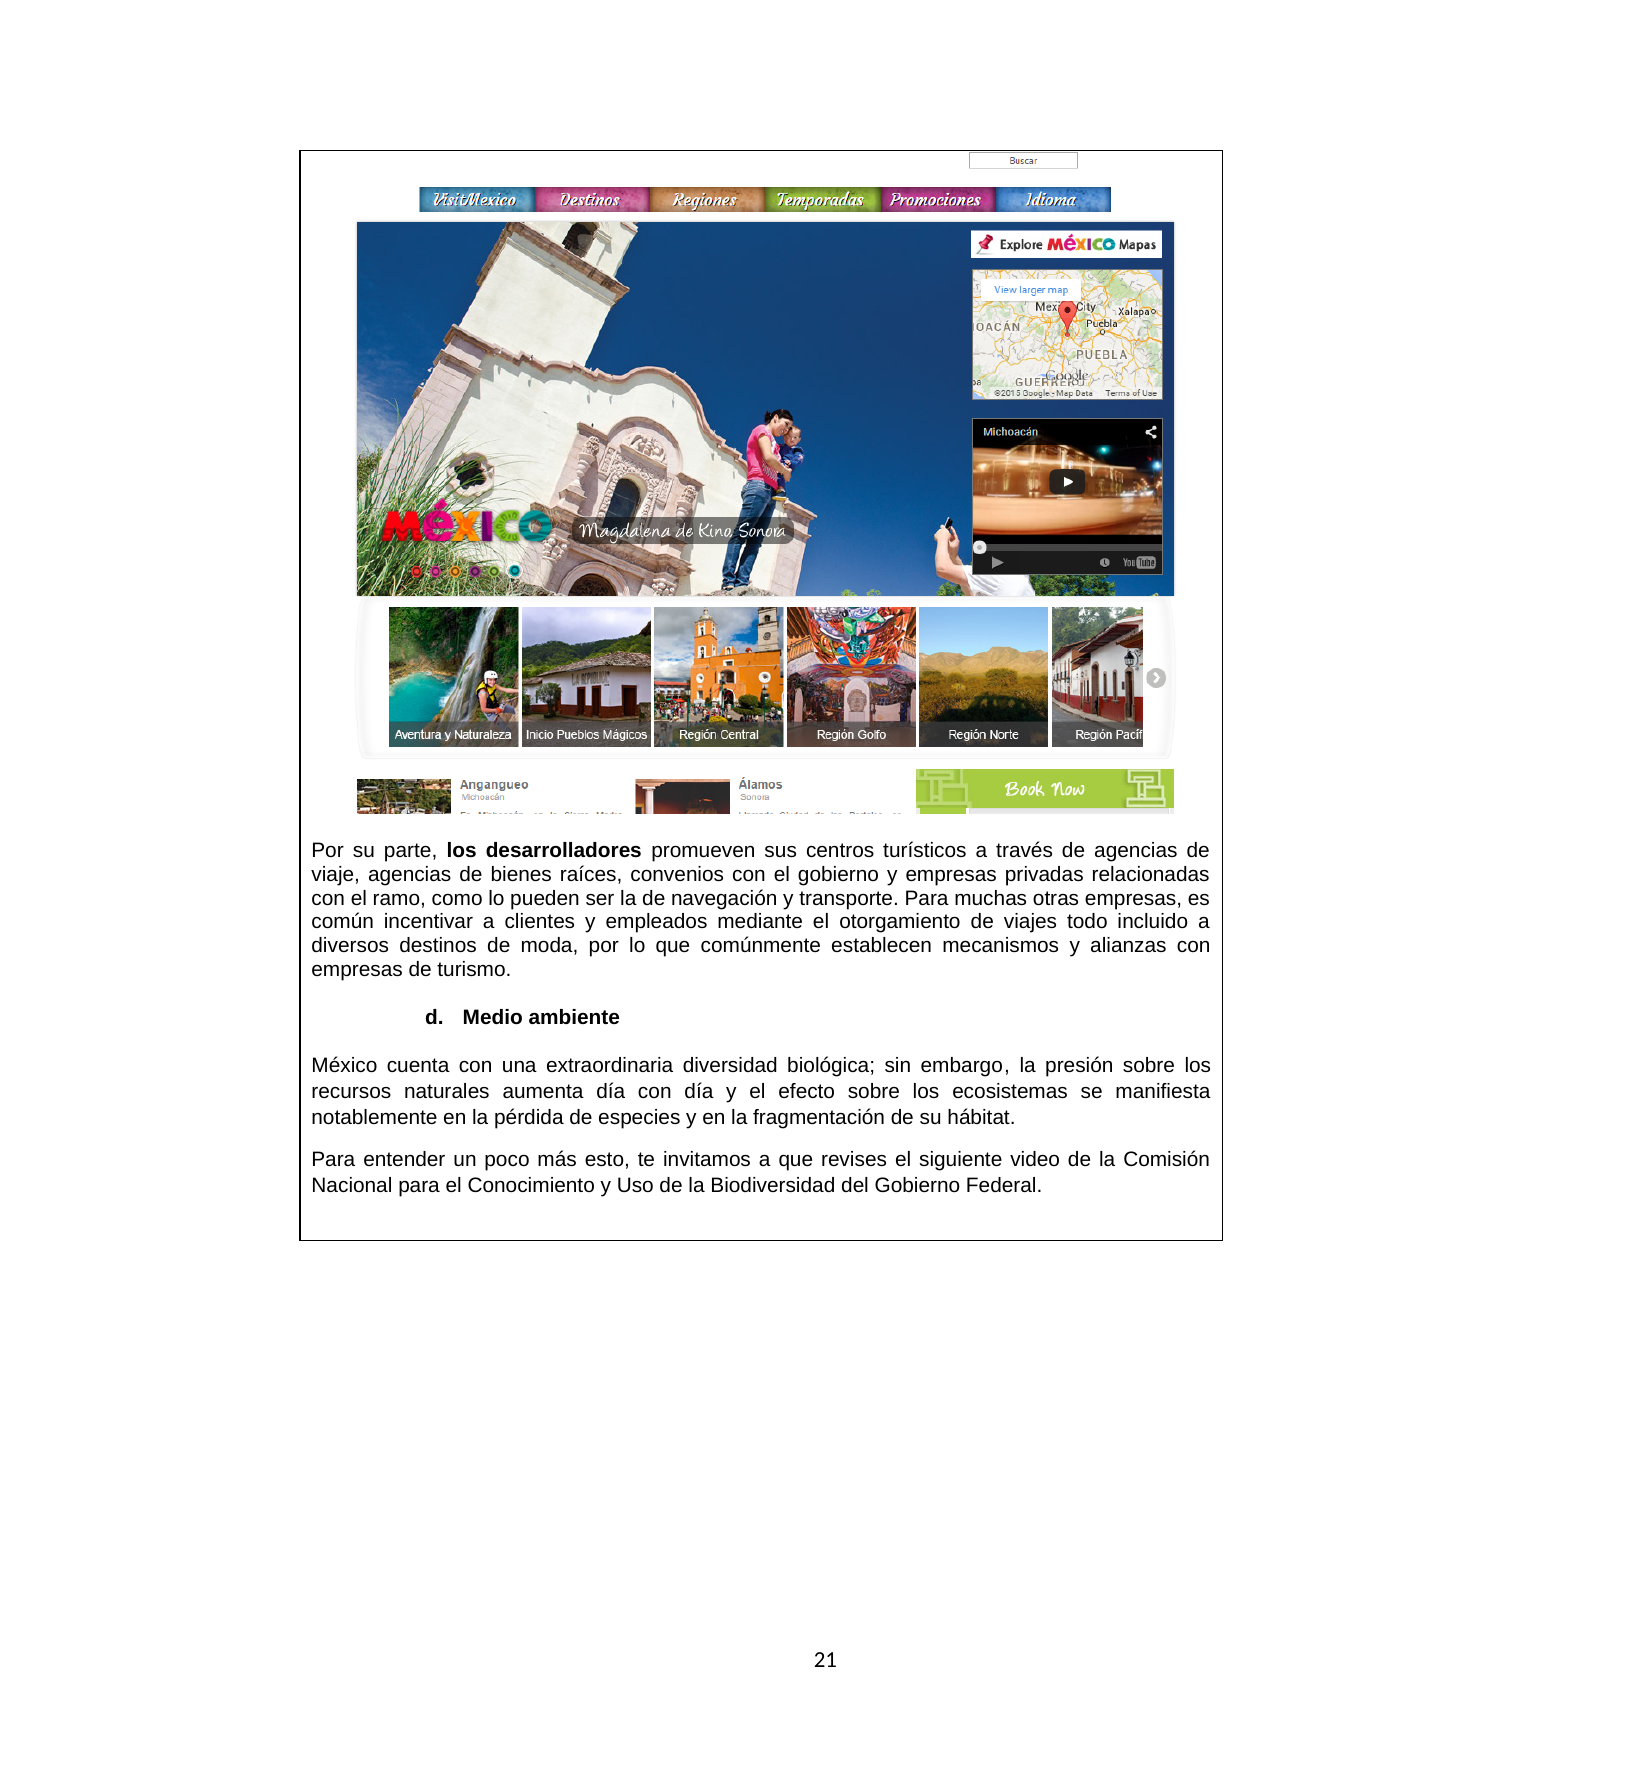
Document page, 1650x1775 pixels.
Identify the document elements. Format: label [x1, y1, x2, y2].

picture [315, 151, 1208, 814]
table_header [301, 151, 1222, 1239]
